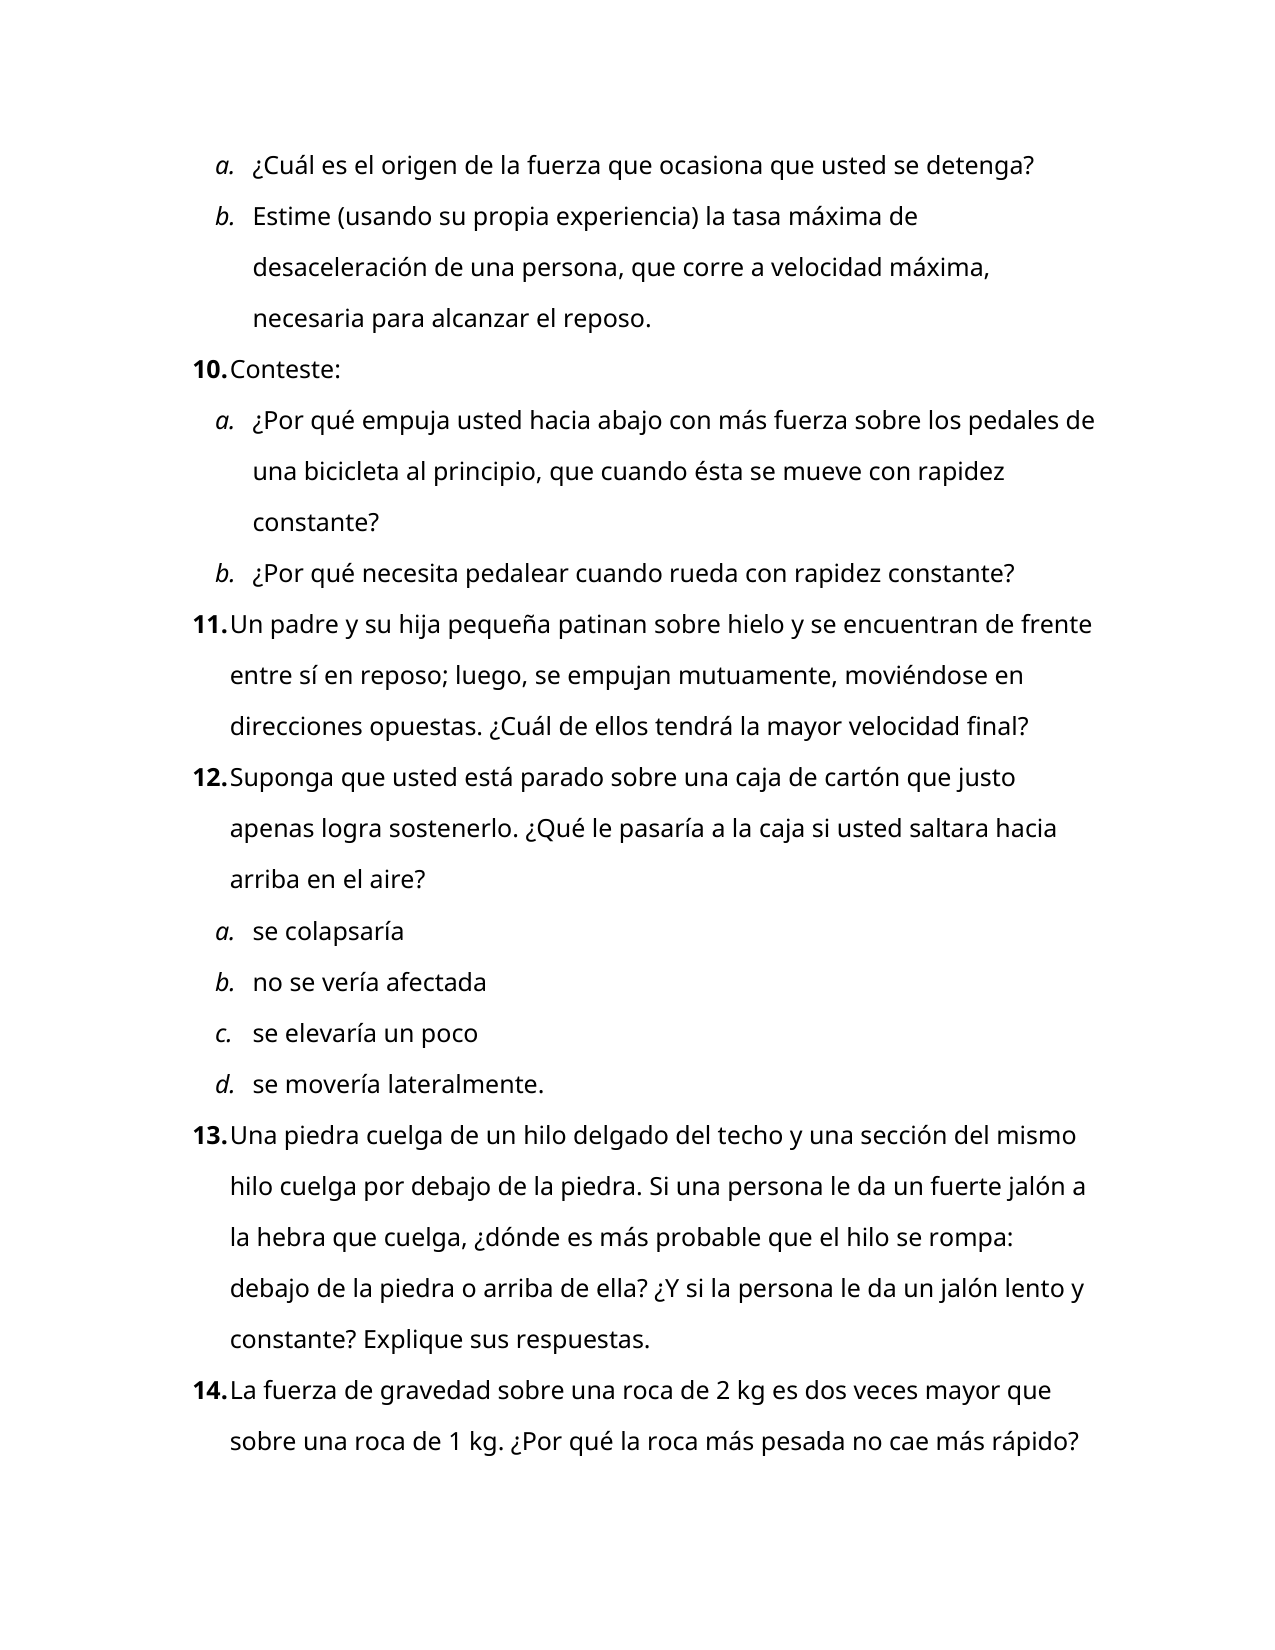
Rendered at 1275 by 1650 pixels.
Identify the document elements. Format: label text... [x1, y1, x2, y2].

list Un padre y su hija pequeña patinan sobre hielo y se encuentran de frente entre sí en reposo; luego, se empujan mutuamente, moviéndose en direcciones opuestas. ¿Cuál de ellos tendrá la mayor velocidad final? [192, 607, 1098, 743]
list Suponga que usted está parado sobre una caja de cartón que justo apenas logra sostenerlo. ¿Qué le pasaría a la caja si usted saltara hacia arriba en el aire? [192, 760, 1098, 896]
list Conteste: [192, 352, 1098, 386]
list no se vería afectada [215, 964, 1098, 998]
list La fuerza de gravedad sobre una roca de 2 kg es dos veces mayor que sobre una roca de 1 kg. ¿Por qué la roca más pesada no cae más rápido? [192, 1373, 1098, 1458]
list se movería lateralmente. [215, 1066, 1098, 1100]
list se elevaría un poco [215, 1015, 1098, 1049]
list ¿Por qué necesita pedalear cuando rueda con rapidez constante? [215, 556, 1098, 590]
list Estime (usando su propia experiencia) la tasa máxima de desaceleración de una persona, que corre a velocidad máxima, necesaria para alcanzar el reposo. [215, 199, 1098, 335]
list Una piedra cuelga de un hilo delgado del techo y una sección del mismo hilo cuelga por debajo de la piedra. Si una persona le da un fuerte jalón a la hebra que cuelga, ¿dónde es más probable que el hilo se rompa: debajo de la piedra o arriba de ella? ¿Y si la persona le da un jalón lento y constante? Explique sus respuestas. [192, 1117, 1098, 1356]
list ¿Por qué empuja usted hacia abajo con más fuerza sobre los pedales de una bicicleta al principio, que cuando ésta se mueve con rapidez constante? [215, 403, 1098, 539]
list ¿Cuál es el origen de la fuerza que ocasiona que usted se detenga? [215, 148, 1098, 182]
list se colapsaría [215, 913, 1098, 947]
